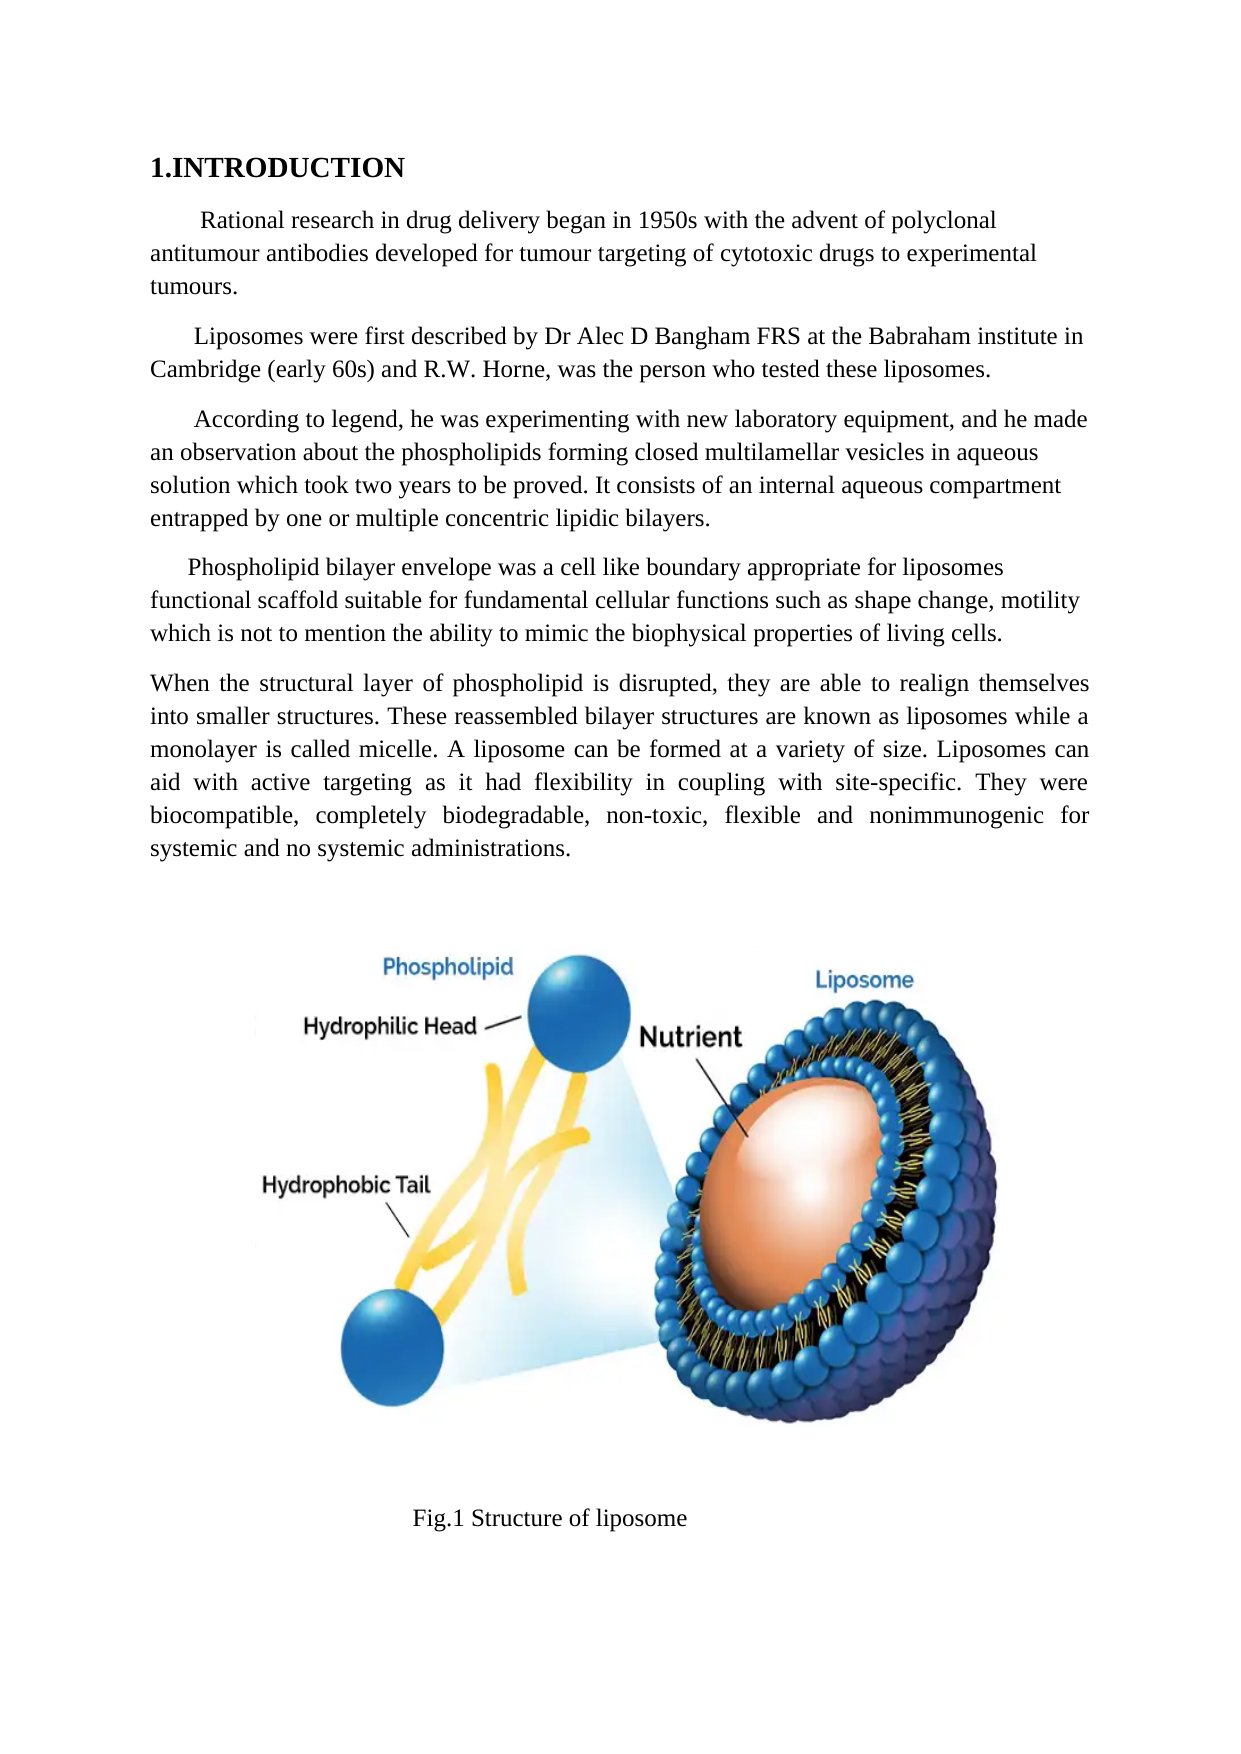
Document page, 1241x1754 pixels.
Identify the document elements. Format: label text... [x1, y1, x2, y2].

text Phospholipid bilayer envelope was a cell like boundary appropriate for liposomes functional scaffold suitable for fundamental cellular functions such as shape change, motility which is not to mention the ability to mimic the biophysical properties of living cells. [150, 552, 1090, 647]
text According to legend, he was experimenting with new laboratory equipment, and he made an observation about the phospholipids forming closed multilamellar vesicles in aqueous solution which took two years to be proved. It consists of an internal aqueous compartment entrapped by one or multiple concentric lipidic bilayers. [150, 404, 1090, 531]
text Liposomes were first described by Dr Alec D Bangham FRS at the Babraham institute in Cambridge (early 60s) and R.W. Horne, was the person who tested these liposomes. [150, 321, 1090, 383]
text When the structural layer of phospholipid is disrupted, they are able to realign themselves into smaller structures. These reassembled bilayer structures are known as liposomes while a monolayer is called micelle. A liposome can be formed at a variety of size. Liposomes can aid with active targeting as it had flexibility in coupling with site-specific. They were biocompatible, completely biodegradable, non-toxic, flexible and nonimmunogenic for systemic and no systemic administrations. [150, 668, 1090, 862]
text Rational research in drug delivery began in 1950s with the advent of polyclonal antitumour antibodies developed for tumour targeting of cytotoxic drugs to experimental tumours. [150, 205, 1090, 300]
text Fig.1 Structure of liposome [150, 1503, 1090, 1531]
picture [255, 946, 1001, 1428]
text 1.INTRODUCTION [150, 150, 1090, 183]
